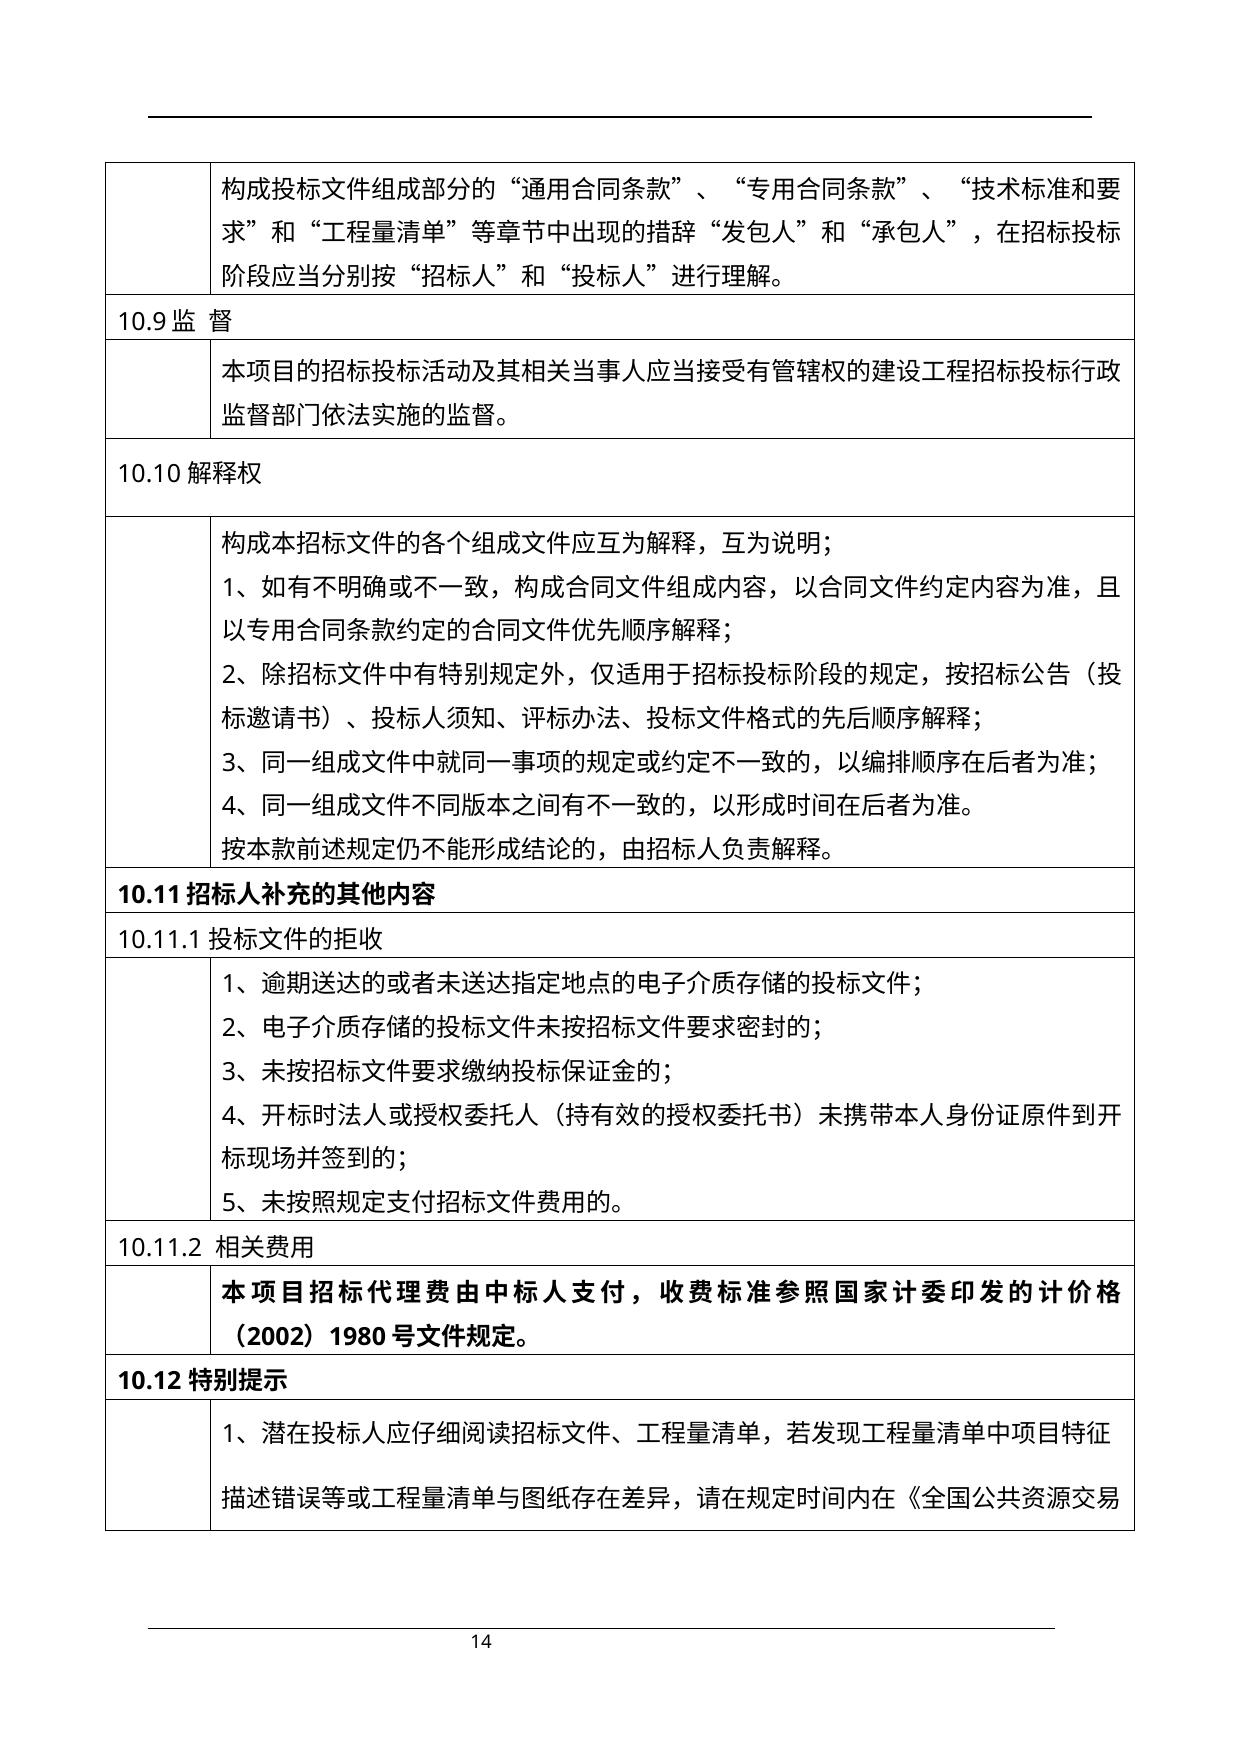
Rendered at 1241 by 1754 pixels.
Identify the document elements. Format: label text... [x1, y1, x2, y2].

table_cell [106, 958, 210, 1220]
table_cell 构成本招标文件的各个组成文件应互为解释，互为说明； 1、如有不明确或不一致，构成合同文件组成内容，以合同文件约定内容为准，且以专用合同条款约定的合同文件优先顺序解释； 2、除招标文件中有特别规定外，仅适用于招标投标阶段的规定，按招标公告（投标邀请书）、投标人须知、评标办法、投标文件格式的先后顺序解释； 3、同一组成文件中就同一事项的规定或约定不一致的，以编排顺序在后者为准； 4、同一组成文件不同版本之间有不一致的，以形成时间在后者为准。 按本款前述规定仍不能形成结论的，由招标人负责解释。 [211, 517, 1134, 867]
table_cell 10.11.1 投标文件的拒收 [106, 913, 1134, 957]
table_cell [106, 517, 210, 867]
table_cell 10.12 特别提示 [106, 1355, 1134, 1398]
table_cell 本项目招标代理费由中标人支付，收费标准参照国家计委印发的计价格（2002）1980号文件规定。 [211, 1266, 1134, 1354]
table_cell [106, 1400, 210, 1529]
table_cell 10.11.2 相关费用 [106, 1221, 1134, 1265]
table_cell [211, 1400, 1134, 1529]
table_cell 10.9监 督 [106, 295, 1134, 339]
table_cell [106, 1266, 210, 1354]
table_cell [106, 340, 210, 438]
table_cell 构成投标文件组成部分的“通用合同条款”、“专用合同条款”、“技术标准和要求”和“工程量清单”等章节中出现的措辞“发包人”和“承包人”，在招标投标阶段应当分别按“招标人”和“投标人”进行理解。 [211, 163, 1134, 294]
table_cell 本项目的招标投标活动及其相关当事人应当接受有管辖权的建设工程招标投标行政监督部门依法实施的监督。 [211, 340, 1134, 438]
table_cell [106, 163, 210, 294]
table_cell 10.11招标人补充的其他内容 [106, 868, 1134, 912]
table_cell 1、逾期送达的或者未送达指定地点的电子介质存储的投标文件； 2、电子介质存储的投标文件未按招标文件要求密封的； 3、未按招标文件要求缴纳投标保证金的； 4、开标时法人或授权委托人（持有效的授权委托书）未携带本人身份证原件到开标现场并签到的； 5、未按照规定支付招标文件费用的。 [211, 958, 1134, 1220]
table_cell 10.10 解释权 [106, 439, 1134, 516]
